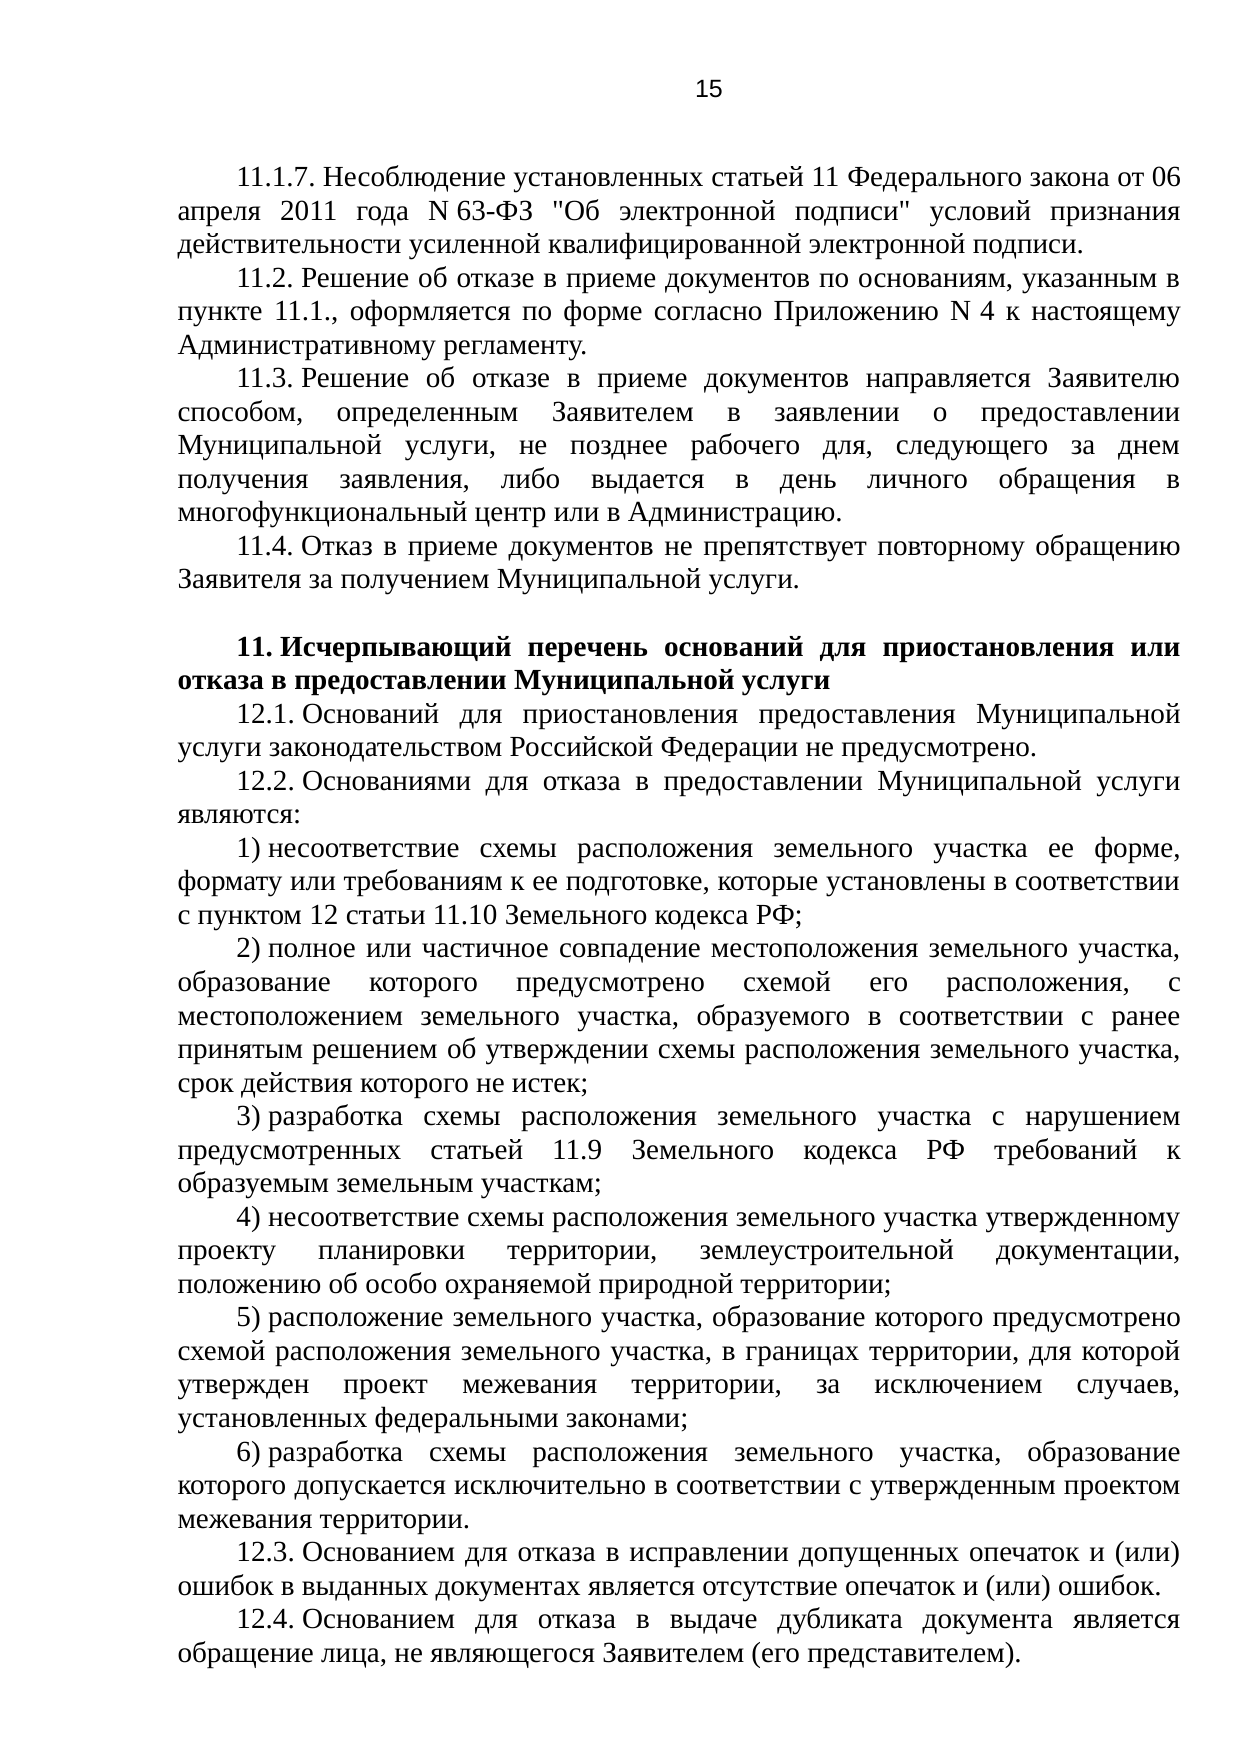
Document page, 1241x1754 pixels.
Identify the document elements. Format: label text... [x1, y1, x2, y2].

text 12.1. Оснований для приостановления предоставления Муниципальной услуги законодательством Российской Федерации не предусмотрено. [177, 696, 1181, 763]
text 2) полное или частичное совпадение местоположения земельного участка, образование которого предусмотрено схемой его расположения, с местоположением земельного участка, образуемого в соответствии с ранее принятым решением об утверждении схемы расположения земельного участка, срок действия которого не истек; [177, 931, 1181, 1098]
subtitle 11. Исчерпывающий перечень оснований для приостановления или отказа в предоставлении Муниципальной услуги [177, 629, 1181, 696]
text 11.3. Решение об отказе в приеме документов направляется Заявителю способом, определенным Заявителем в заявлении о предоставлении Муниципальной услуги, не позднее рабочего для, следующего за днем получения заявления, либо выдается в день личного обращения в многофункциональный центр или в Администрацию. [177, 360, 1181, 528]
text 11.4. Отказ в приеме документов не препятствует повторному обращению Заявителя за получением Муниципальной услуги. [177, 528, 1181, 595]
text 12.3. Основанием для отказа в исправлении допущенных опечаток и (или) ошибок в выданных документах является отсутствие опечаток и (или) ошибок. [177, 1534, 1181, 1601]
text 11.2. Решение об отказе в приеме документов по основаниям, указанным в пункте 11.1., оформляется по форме согласно Приложению N 4 к настоящему Административному регламенту. [177, 260, 1181, 360]
text 12.4. Основанием для отказа в выдаче дубликата документа является обращение лица, не являющегося Заявителем (его представителем). [177, 1601, 1181, 1668]
text 4) несоответствие схемы расположения земельного участка утвержденному проекту планировки территории, землеустроительной документации, положению об особо охраняемой природной территории; [177, 1199, 1181, 1299]
text 11.1.7. Несоблюдение установленных статьей 11 Федерального закона от 06 апреля 2011 года N 63-ФЗ "Об электронной подписи" условий признания действительности усиленной квалифицированной электронной подписи. [177, 159, 1181, 260]
text 12.2. Основаниями для отказа в предоставлении Муниципальной услуги являются: [177, 763, 1181, 830]
text 6) разработка схемы расположения земельного участка, образование которого допускается исключительно в соответствии с утвержденным проектом межевания территории. [177, 1434, 1181, 1534]
text 3) разработка схемы расположения земельного участка с нарушением предусмотренных статьей 11.9 Земельного кодекса РФ требований к образуемым земельным участкам; [177, 1098, 1181, 1199]
text 1) несоответствие схемы расположения земельного участка ее форме, формату или требованиям к ее подготовке, которые установлены в соответствии с пунктом 12 статьи 11.10 Земельного кодекса РФ; [177, 830, 1181, 931]
text 5) расположение земельного участка, образование которого предусмотрено схемой расположения земельного участка, в границах территории, для которой утвержден проект межевания территории, за исключением случаев, установленных федеральными законами; [177, 1299, 1181, 1434]
